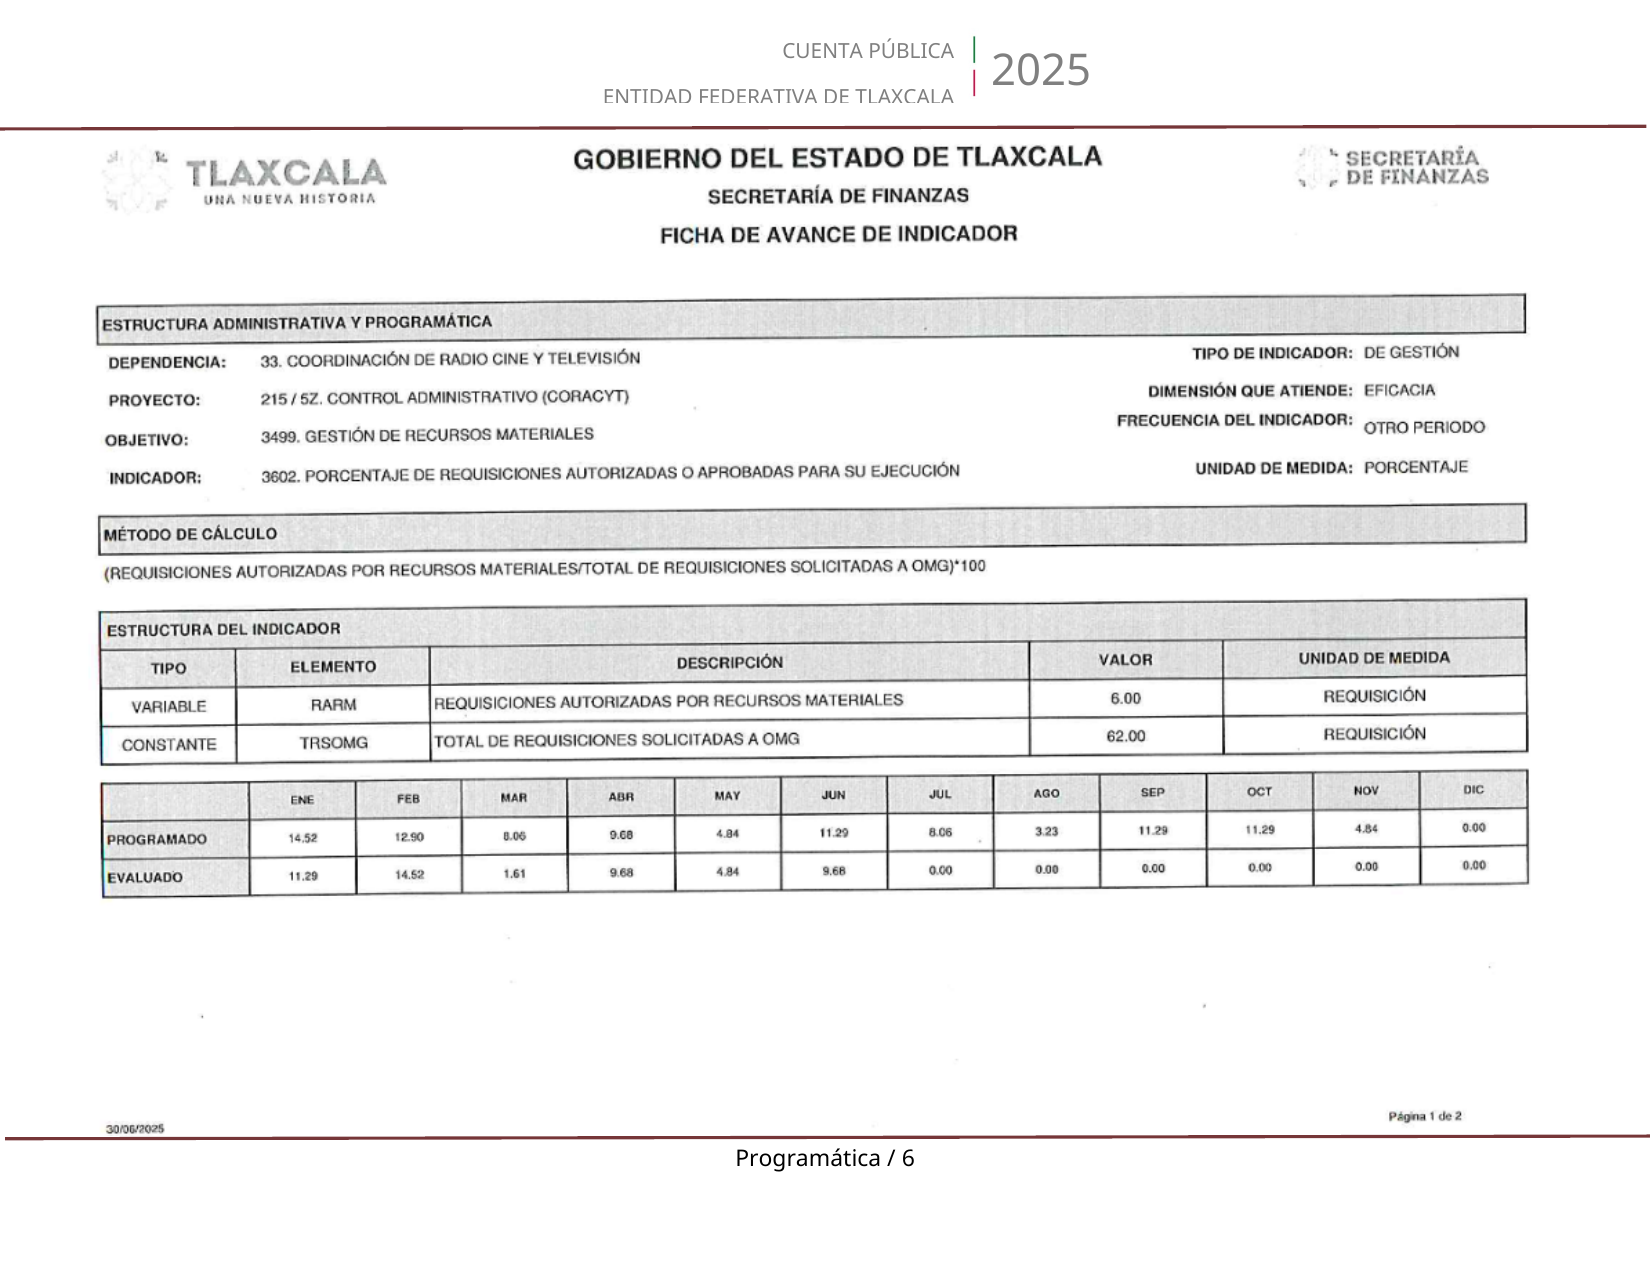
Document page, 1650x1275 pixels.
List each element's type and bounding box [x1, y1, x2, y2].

picture [84, 137, 1538, 1136]
picture [968, 28, 985, 99]
